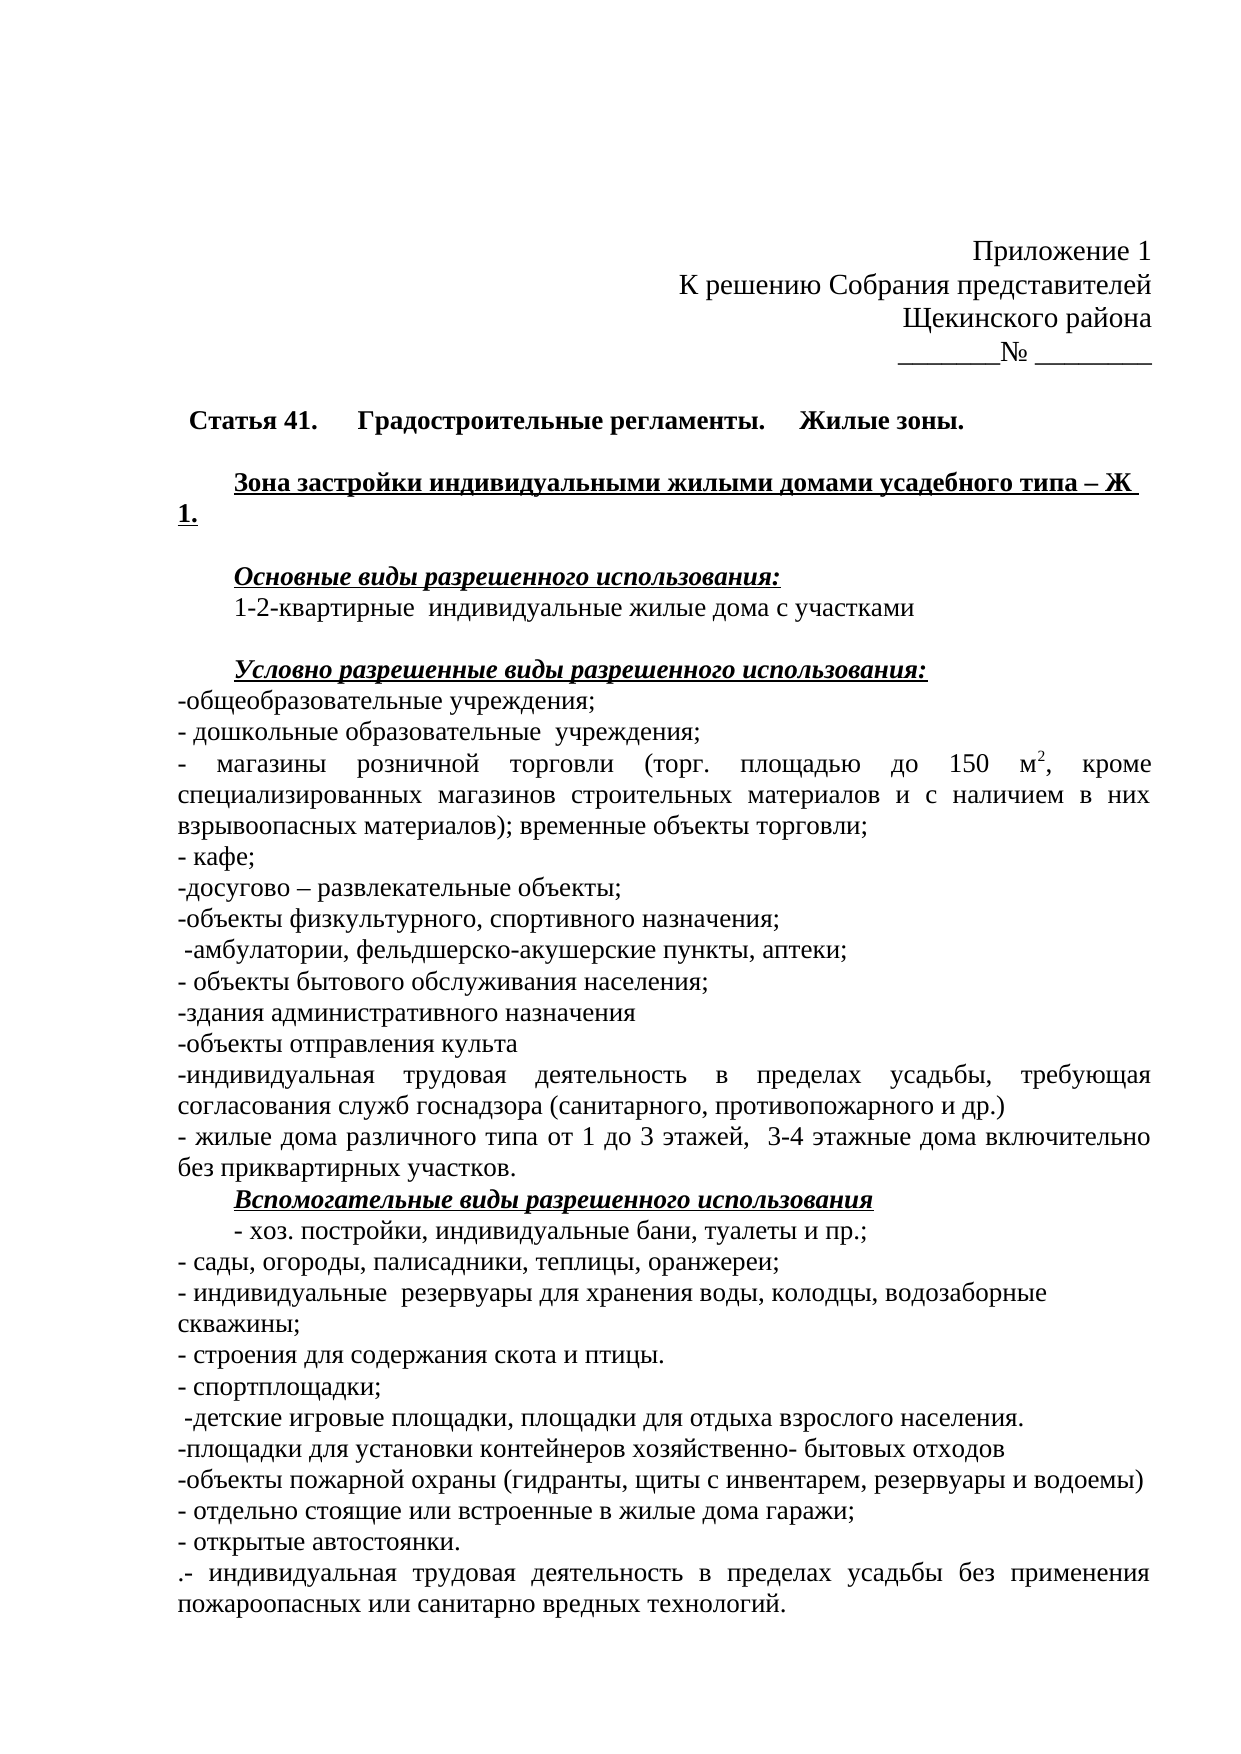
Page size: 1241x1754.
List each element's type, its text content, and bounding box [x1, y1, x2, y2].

text - объекты бытового обслуживания населения; [177, 965, 1152, 996]
text 1-2-квартирные индивидуальные жилые дома с участками [177, 591, 1152, 622]
text - хоз. постройки, индивидуальные бани, туалеты и пр.; [177, 1214, 1152, 1245]
text - жилые дома различного типа от 1 до 3 этажей, 3-4 этажные дома включительно без приквартирных участков. [177, 1120, 1152, 1183]
text - дошкольные образовательные учреждения; [177, 716, 1152, 747]
text - кафе; [177, 840, 1152, 871]
text -объекты пожарной охраны (гидранты, щиты с инвентарем, резервуары и водоемы) [177, 1463, 1152, 1494]
text - открытые автостоянки. [177, 1525, 1152, 1556]
text -здания административного назначения [177, 996, 1152, 1027]
text -площадки для установки контейнеров хозяйственно- бытовых отходов [177, 1432, 1152, 1463]
text - магазины розничной торговли (торг. площадью до 150 м2, кроме специализированных магазинов строительных материалов и с наличием в них взрывоопасных материалов); временные объекты торговли; [177, 747, 1152, 840]
text Приложение 1 [177, 233, 1152, 267]
text - сады, огороды, палисадники, теплицы, оранжереи; [177, 1245, 1152, 1276]
text .- индивидуальная трудовая деятельность в пределах усадьбы без применения пожароопасных или санитарно вредных технологий. [177, 1556, 1152, 1619]
text К решению Собрания представителей [177, 267, 1152, 300]
text Щекинского района [177, 300, 1152, 334]
text -объекты физкультурного, спортивного назначения; [177, 902, 1152, 933]
text -общеобразовательные учреждения; [177, 684, 1152, 716]
text Основные виды разрешенного использования: [177, 560, 1152, 591]
text _______№ ________ [177, 334, 1152, 367]
text -детские игровые площадки, площадки для отдыха взрослого населения. [177, 1401, 1152, 1432]
text -досугово – развлекательные объекты; [177, 871, 1152, 902]
text - строения для содержания скота и птицы. [177, 1338, 1152, 1369]
text Вспомогательные виды разрешенного использования [177, 1183, 1152, 1214]
text - спортплощадки; [177, 1369, 1152, 1401]
text -индивидуальная трудовая деятельность в пределах усадьбы, требующая согласования служб госнадзора (санитарного, противопожарного и др.) [177, 1058, 1152, 1120]
text - индивидуальные резервуары для хранения воды, колодцы, водозаборные скважины; [177, 1276, 1152, 1338]
text - отдельно стоящие или встроенные в жилые дома гаражи; [177, 1494, 1152, 1525]
table_header Статья 41. [177, 392, 346, 435]
text Условно разрешенные виды разрешенного использования: [177, 653, 1152, 684]
text -объекты отправления культа [177, 1027, 1152, 1058]
text -амбулатории, фельдшерско-акушерские пункты, аптеки; [177, 933, 1152, 965]
table_header Градостроительные регламенты. Жилые зоны. [346, 392, 1152, 435]
text Зона застройки индивидуальными жилыми домами усадебного типа – Ж 1. [177, 466, 1152, 529]
